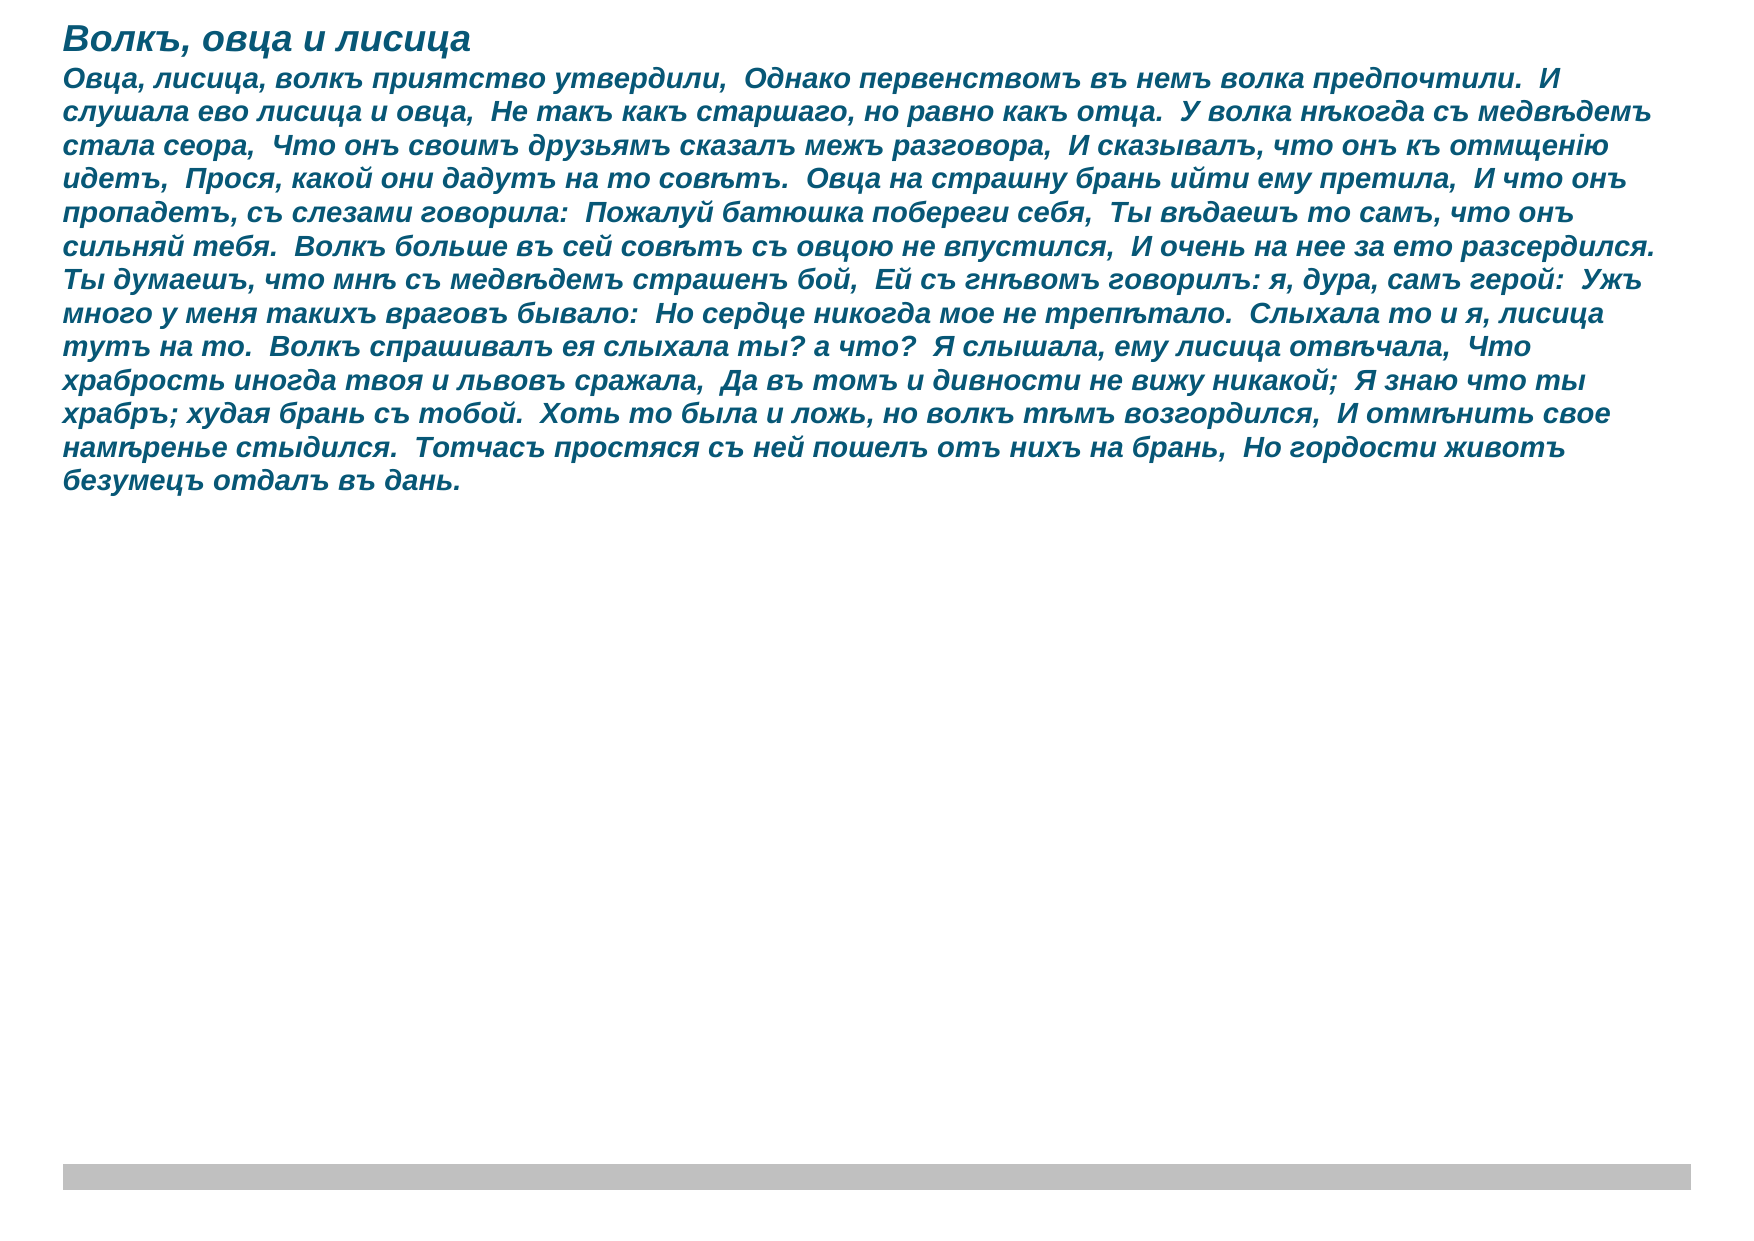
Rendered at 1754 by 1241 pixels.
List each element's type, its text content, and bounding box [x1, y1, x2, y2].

subtitle Волкъ, овца и лисица [62, 17, 1691, 60]
text Овца, лисица, волкъ приятство утвердили, [62, 61, 1691, 497]
